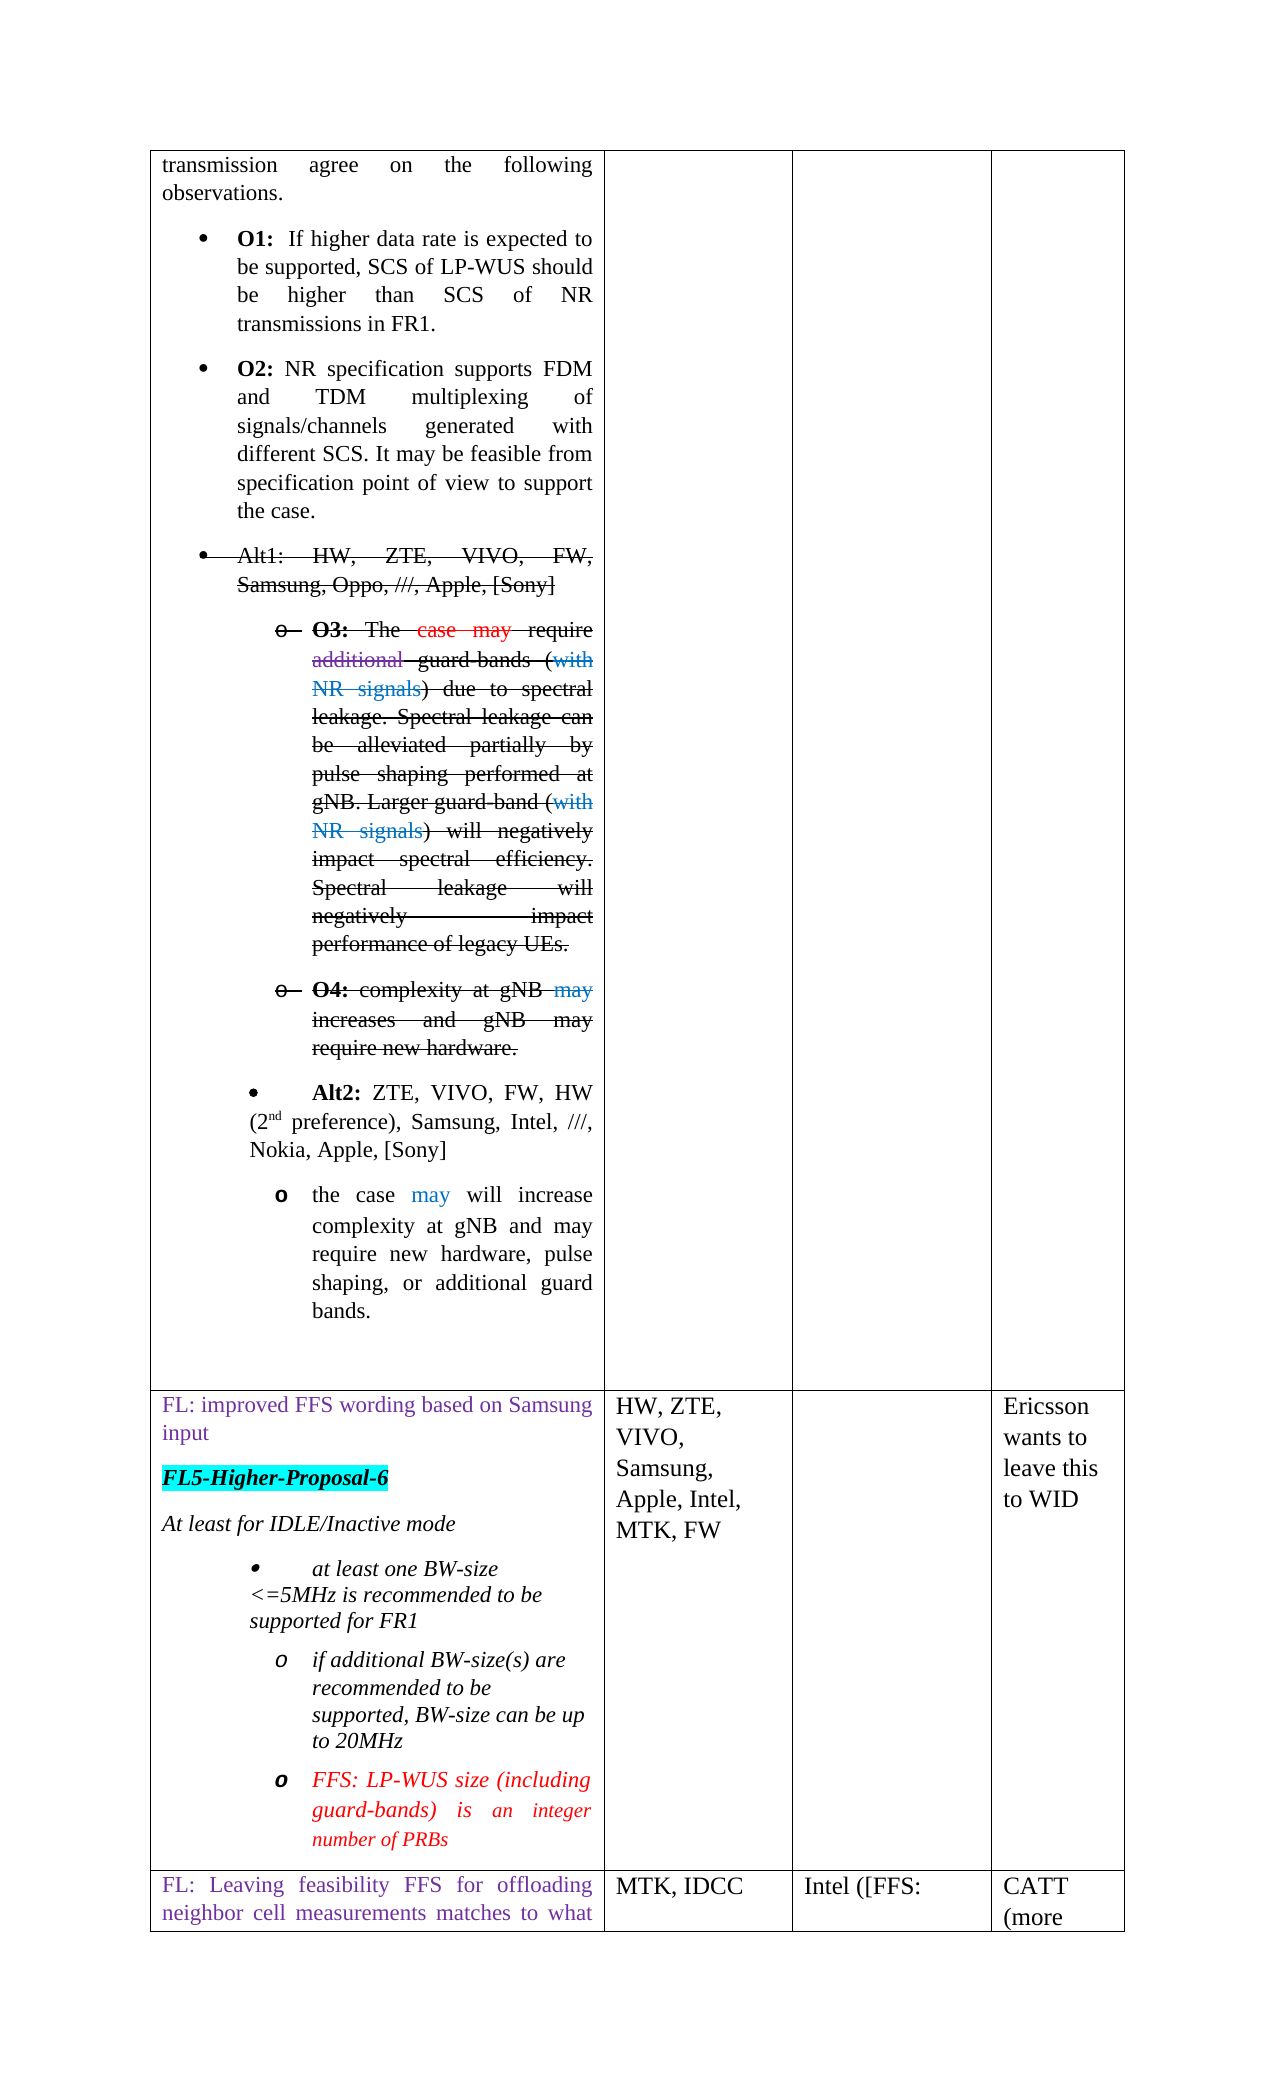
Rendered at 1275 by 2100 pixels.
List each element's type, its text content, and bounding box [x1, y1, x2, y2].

table_cell HW, ZTE, VIVO, Samsung, Apple, Intel, MTK, FW [605, 1391, 792, 1870]
table_cell Ericsson wants to leave this to WID [992, 1391, 1124, 1870]
table_cell [992, 151, 1124, 1390]
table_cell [793, 1871, 991, 1931]
table_cell FL: improved FFS wording based on Samsung input FL5-Higher-Proposal-6 At least for IDLE/Inactive mode at least one BW-size <=5MHz is recommended to be supported for FR1 if additional BW-size(s) are recommended to be supported, BW-size can be up to 20MHz FFS: LP-WUS size (including guard-bands) is an integer number of PRBs [151, 1391, 604, 1870]
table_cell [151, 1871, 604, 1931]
table_cell [793, 1391, 991, 1870]
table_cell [992, 1871, 1124, 1931]
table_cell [605, 151, 792, 1390]
table_cell [793, 151, 991, 1390]
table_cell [151, 151, 604, 1390]
table_cell MTK, IDCC [605, 1871, 792, 1931]
